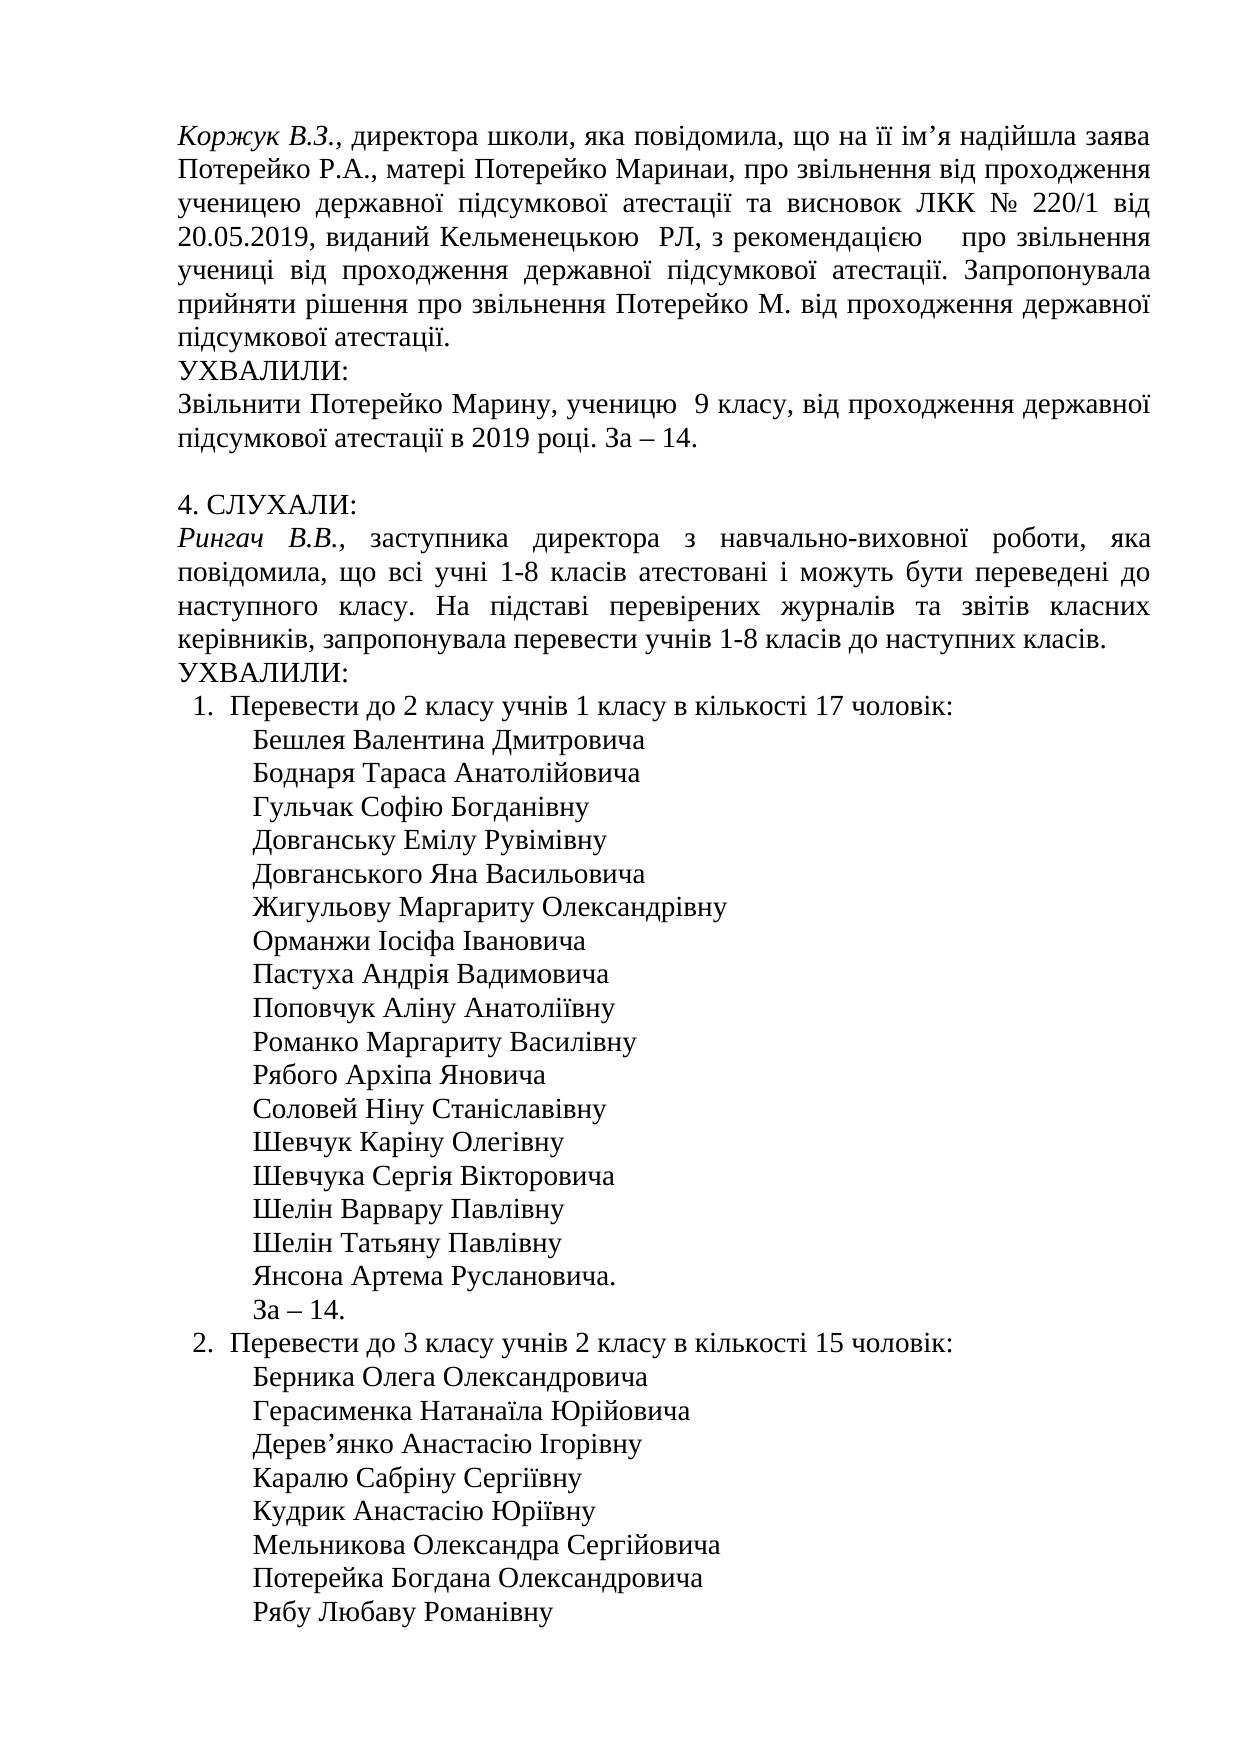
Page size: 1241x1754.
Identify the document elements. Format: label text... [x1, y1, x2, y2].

text Коржук В.З., директора школи, яка повідомила, що на її ім’я надійшла заява Потерейко Р.А., матері Потерейко Маринаи, про звільнення від проходження ученицею державної підсумкової атестації та висновок ЛКК № 220/1 від 20.05.2019, виданий Кельменецькою РЛ, з рекомендацією про звільнення учениці від проходження державної підсумкової атестації. Запропонувала прийняти рішення про звільнення Потерейко М. від проходження державної підсумкової атестації. [177, 118, 1152, 353]
list Романко Маргариту Василівну [252, 1024, 1152, 1057]
list Берника Олега Олександровича [252, 1359, 1152, 1393]
text Звільнити Потерейко Марину, ученицю 9 класу, від проходження державної підсумкової атестації в 2019 році. За – 14. [177, 386, 1152, 453]
list Гульчак Софію Богданівну [252, 789, 1152, 822]
list Жигульову Маргариту Олександрівну [252, 889, 1152, 923]
list Дерев’янко Анастасію Ігорівну [252, 1426, 1152, 1460]
list За – 14. [252, 1292, 1152, 1326]
list Орманжи Іосіфа Івановича [252, 923, 1152, 957]
text 4. СЛУХАЛИ: [177, 487, 1152, 521]
list Рябого Архіпа Яновича [252, 1057, 1152, 1091]
list Довганську Емілу Рувімівну [252, 822, 1152, 856]
list Шевчука Сергія Вікторовича [252, 1158, 1152, 1191]
list Соловей Ніну Станіславівну [252, 1091, 1152, 1124]
list Каралю Сабріну Сергіївну [252, 1460, 1152, 1493]
list Пастуха Андрія Вадимовича [252, 957, 1152, 990]
list Шелін Татьяну Павлівну [252, 1225, 1152, 1258]
list Поповчук Аліну Анатоліївну [252, 990, 1152, 1024]
list Янсона Артема Руслановича. [252, 1258, 1152, 1292]
list Перевести до 3 класу учнів 2 класу в кількості 15 чоловік: [192, 1326, 1152, 1359]
list Герасименка Натанаїла Юрійовича [252, 1393, 1152, 1426]
list Кудрик Анастасію Юріївну [252, 1493, 1152, 1527]
text Рингач В.В., заступника директора з навчально-виховної роботи, яка повідомила, що всі учні 1-8 класів атестовані і можуть бути переведені до наступного класу. На підставі перевірених журналів та звітів класних керівників, запропонувала перевести учнів 1-8 класів до наступних класів. [177, 521, 1152, 655]
text УХВАЛИЛИ: [177, 353, 1152, 386]
list Шелін Варвару Павлівну [252, 1191, 1152, 1225]
list Бешлея Валентина Дмитровича [252, 722, 1152, 755]
list Шевчук Каріну Олегівну [252, 1124, 1152, 1158]
list Рябу Любаву Романівну [252, 1594, 1152, 1627]
list Потерейка Богдана Олександровича [252, 1560, 1152, 1594]
text УХВАЛИЛИ: [177, 655, 1152, 688]
list Перевести до 2 класу учнів 1 класу в кількості 17 чоловік: [192, 688, 1152, 722]
list Боднаря Тараса Анатолійовича [252, 755, 1152, 789]
list Мельникова Олександра Сергійовича [252, 1527, 1152, 1560]
list Довганського Яна Васильовича [252, 856, 1152, 889]
